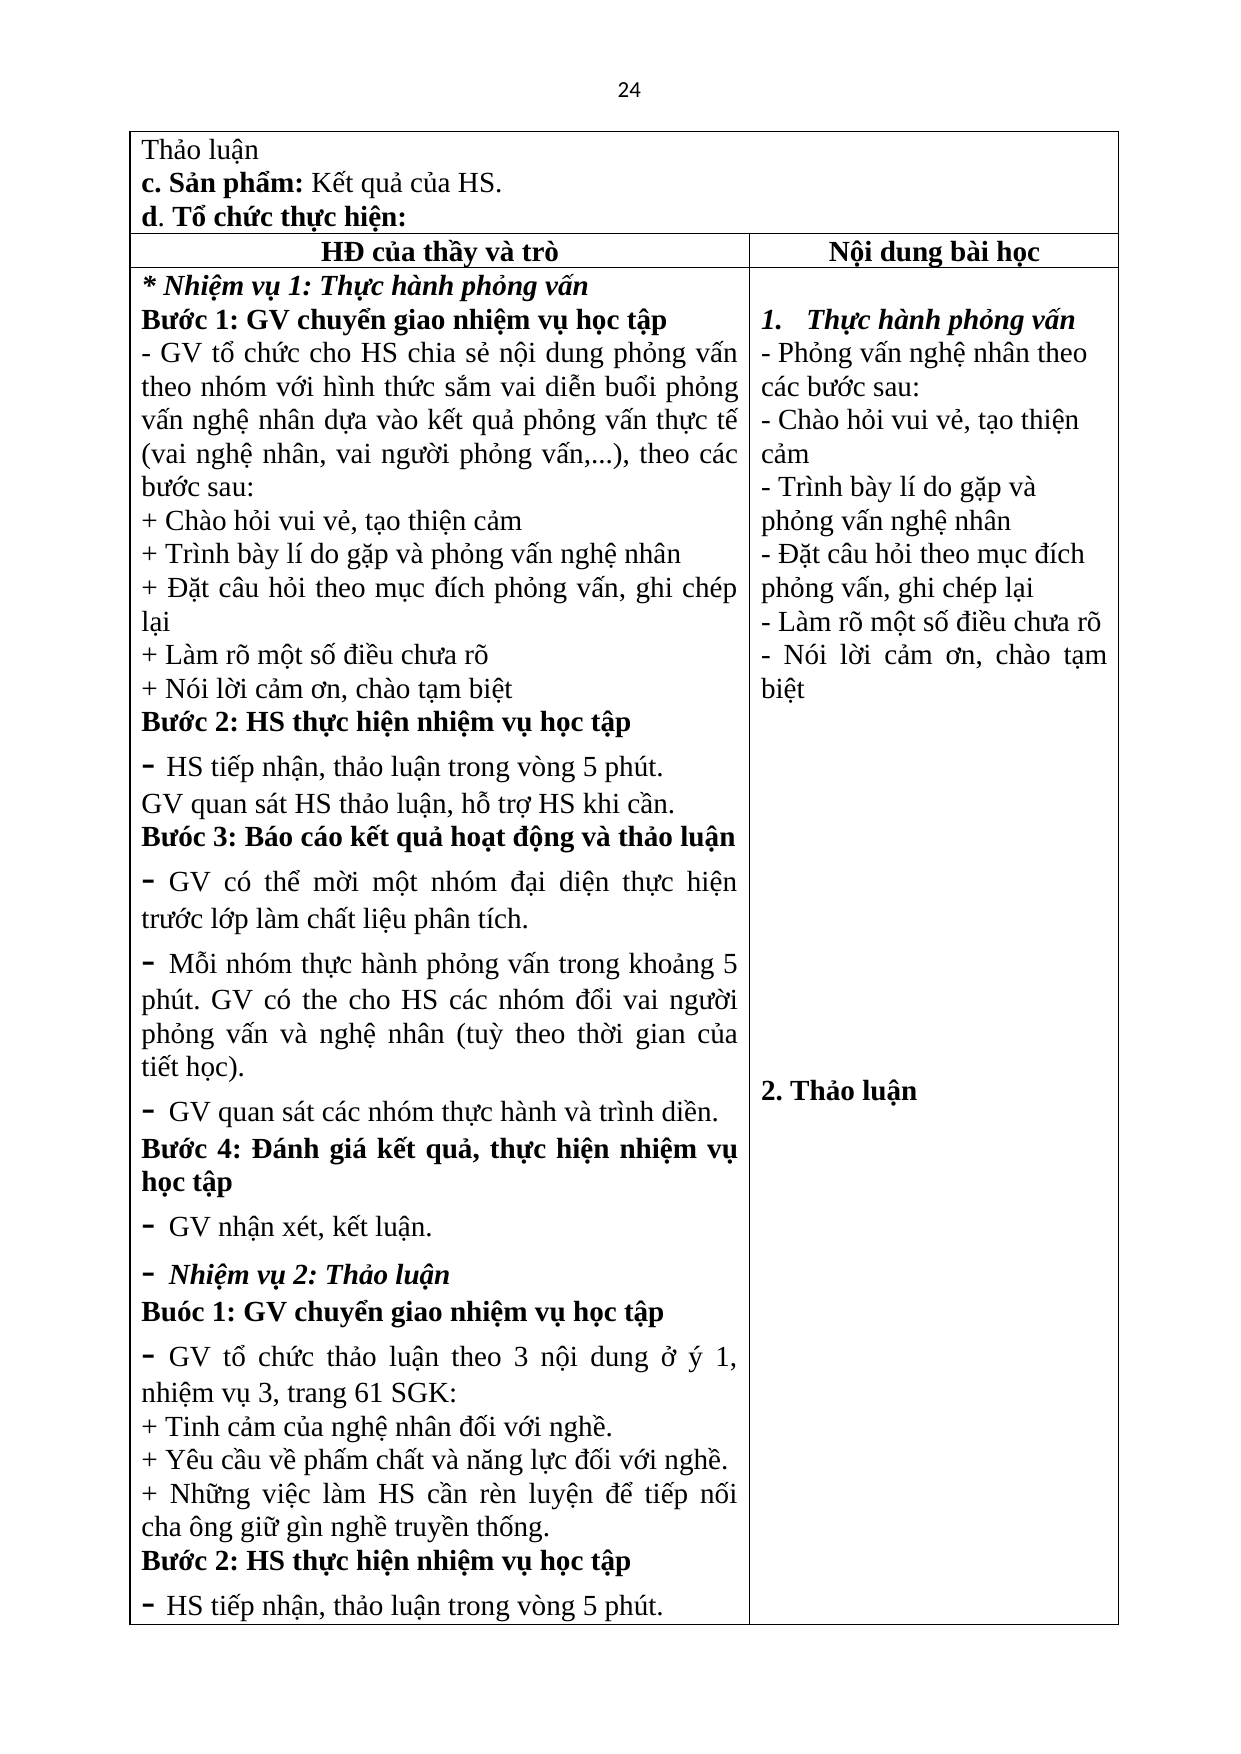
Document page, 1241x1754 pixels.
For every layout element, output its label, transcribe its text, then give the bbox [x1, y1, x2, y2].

table_cell HĐ của thầy và trò [131, 234, 749, 267]
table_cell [131, 268, 749, 1624]
table_cell Nội dung bài học [750, 234, 1118, 267]
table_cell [131, 132, 1118, 233]
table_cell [750, 268, 1118, 1624]
